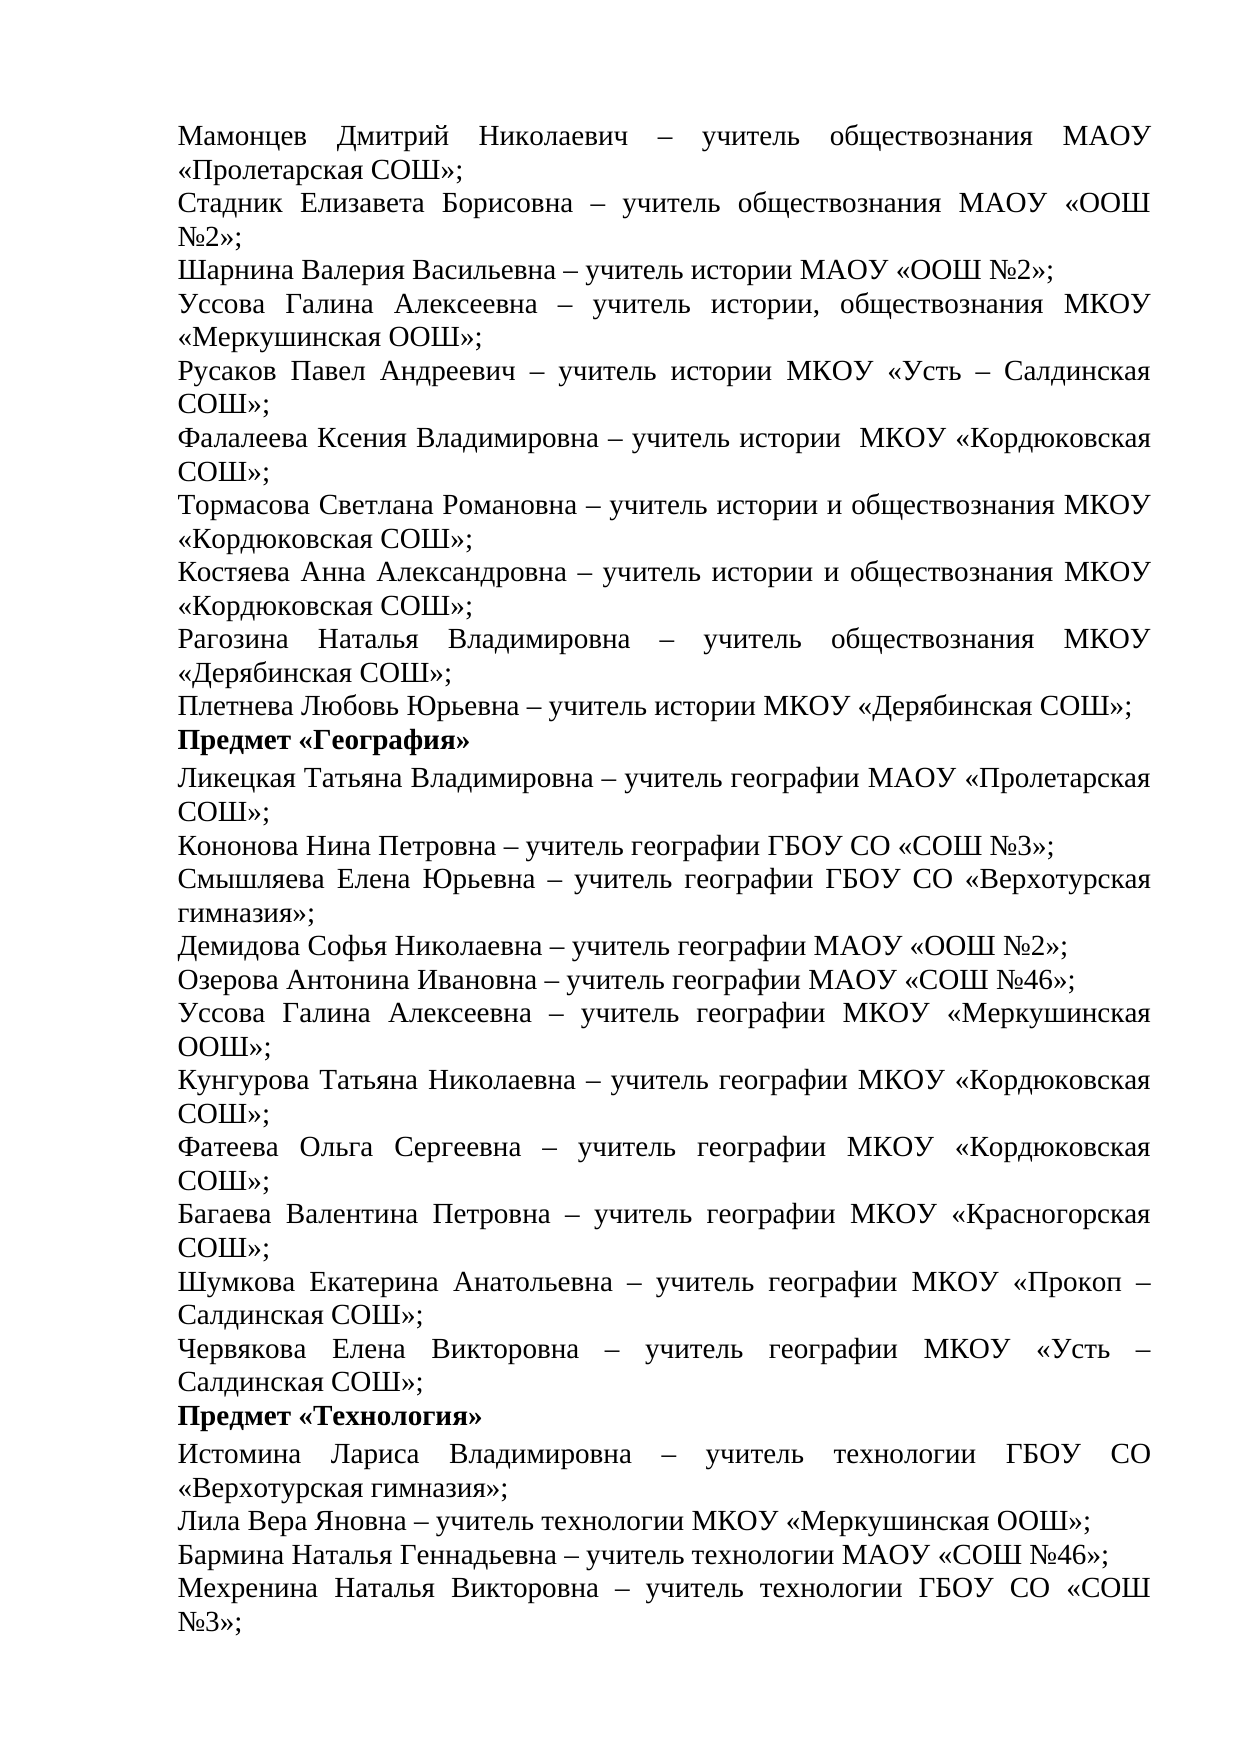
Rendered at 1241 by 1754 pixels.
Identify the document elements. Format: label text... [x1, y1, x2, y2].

text Кононова Нина Петровна – учитель географии ГБОУ СО «СОШ №3»; [177, 828, 1152, 861]
text Фатеева Ольга Сергеевна – учитель географии МКОУ «Кордюковская СОШ»; [177, 1129, 1152, 1197]
text Бармина Наталья Геннадьевна – учитель технологии МАОУ «СОШ №46»; [177, 1537, 1152, 1571]
text Шумкова Екатерина Анатольевна – учитель географии МКОУ «Прокоп – Салдинская СОШ»; [177, 1264, 1152, 1331]
text Озерова Антонина Ивановна – учитель географии МАОУ «СОШ №46»; [177, 962, 1152, 995]
text Уссова Галина Алексеевна – учитель географии МКОУ «Меркушинская ООШ»; [177, 995, 1152, 1062]
text Плетнева Любовь Юрьевна – учитель истории МКОУ «Дерябинская СОШ»; [177, 688, 1152, 722]
text Костяева Анна Александровна – учитель истории и обществознания МКОУ «Кордюковская СОШ»; [177, 554, 1152, 621]
text Демидова Софья Николаевна – учитель географии МАОУ «ООШ №2»; [177, 928, 1152, 962]
text Русаков Павел Андреевич – учитель истории МКОУ «Усть – Салдинская СОШ»; [177, 353, 1152, 420]
text Истомина Лариса Владимировна – учитель технологии ГБОУ СО «Верхотурская гимназия»; [177, 1436, 1152, 1503]
text Уссова Галина Алексеевна – учитель истории, обществознания МКОУ «Меркушинская ООШ»; [177, 286, 1152, 353]
text Шарнина Валерия Васильевна – учитель истории МАОУ «ООШ №2»; [177, 252, 1152, 286]
text Мехренина Наталья Викторовна – учитель технологии ГБОУ СО «СОШ №3»; [177, 1571, 1152, 1638]
text Предмет «Технология» [177, 1398, 1152, 1431]
text Стадник Елизавета Борисовна – учитель обществознания МАОУ «ООШ №2»; [177, 185, 1152, 252]
text Смышляева Елена Юрьевна – учитель географии ГБОУ СО «Верхотурская гимназия»; [177, 861, 1152, 928]
text Фалалеева Ксения Владимировна – учитель истории МКОУ «Кордюковская СОШ»; [177, 420, 1152, 487]
text Рагозина Наталья Владимировна – учитель обществознания МКОУ «Дерябинская СОШ»; [177, 621, 1152, 688]
text Кунгурова Татьяна Николаевна – учитель географии МКОУ «Кордюковская СОШ»; [177, 1062, 1152, 1129]
text Червякова Елена Викторовна – учитель географии МКОУ «Усть – Салдинская СОШ»; [177, 1331, 1152, 1398]
text Ликецкая Татьяна Владимировна – учитель географии МАОУ «Пролетарская СОШ»; [177, 761, 1152, 828]
text Мамонцев Дмитрий Николаевич – учитель обществознания МАОУ «Пролетарская СОШ»; [177, 118, 1152, 185]
text Предмет «География» [177, 722, 1152, 756]
text Лила Вера Яновна – учитель технологии МКОУ «Меркушинская ООШ»; [177, 1503, 1152, 1537]
text Багаева Валентина Петровна – учитель географии МКОУ «Красногорская СОШ»; [177, 1197, 1152, 1264]
text Тормасова Светлана Романовна – учитель истории и обществознания МКОУ «Кордюковская СОШ»; [177, 487, 1152, 554]
